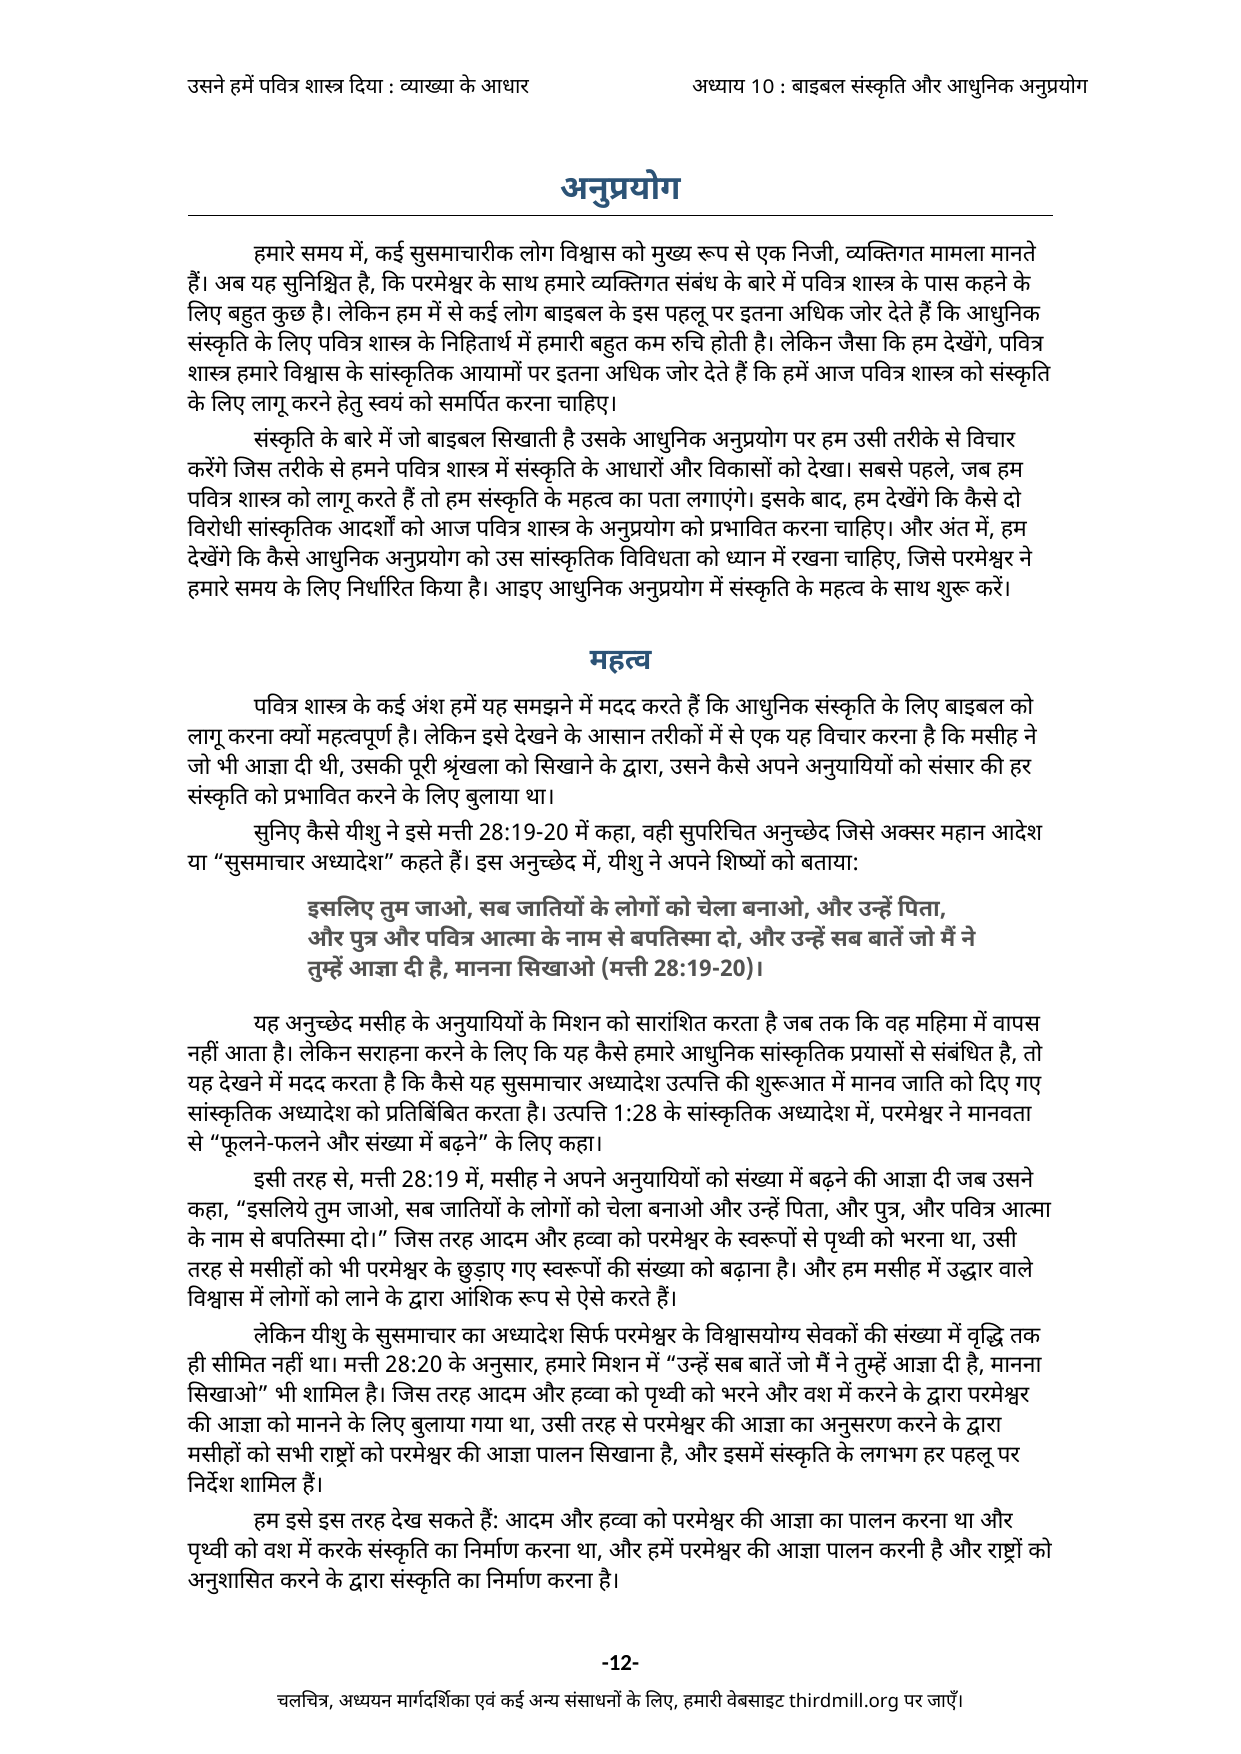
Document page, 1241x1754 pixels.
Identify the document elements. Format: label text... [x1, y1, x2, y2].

subtitle महत्व [187, 643, 1053, 682]
text सुनिए कैसे यीशु ने इसे मत्ती 28:19-20 में कहा, वही सुपरिचित अनुच्छेद जिसे अक्सर महान आदेश या “सुसमाचार अध्यादेश” कहते हैं। इस अनुच्छेद में, यीशु ने अपने शिष्यों को बताया: [187, 820, 1053, 880]
text लेकिन यीशु के सुसमाचार का अध्यादेश सिर्फ परमेश्वर के विश्वासयोग्य सेवकों की संख्या में वृद्धि तक ही सीमित नहीं था। मत्ती 28:20 के अनुसार, हमारे मिशन में “उन्हें सब बातें जो मैं ने तुम्हें आज्ञा दी है, मानना सिखाओ” भी शामिल है। जिस तरह आदम और हव्वा को पृथ्वी को भरने और वश में करने के द्वारा परमेश्वर की आज्ञा को मानने के लिए बुलाया गया था, उसी तरह से परमेश्वर की आज्ञा का अनुसरण करने के द्वारा मसीहों को सभी राष्ट्रों को परमेश्वर की आज्ञा पालन सिखाना है, और इसमें संस्कृति के लगभग हर पहलू पर निर्देश शामिल हैं। [187, 1322, 1053, 1502]
text हम इसे इस तरह देख सकते हैं: आदम और हव्वा को परमेश्वर की आज्ञा का पालन करना था और पृथ्वी को वश में करके संस्कृति का निर्माण करना था, और हमें परमेश्वर की आज्ञा पालन करनी है और राष्ट्रों को अनुशासित करने के द्वारा संस्कृति का निर्माण करना है। [187, 1508, 1053, 1598]
text हमारे समय में, कई सुसमाचारीक लोग विश्वास को मुख्य रूप से एक निजी, व्यक्तिगत मामला मानते हैं। अब यह सुनिश्चित है, कि परमेश्वर के साथ हमारे व्यक्तिगत संबंध के बारे में पवित्र शास्त्र के पास कहने के लिए बहुत कुछ है। लेकिन हम में से कई लोग बाइबल के इस पहलू पर इतना अधिक जोर देते हैं कि आधुनिक संस्कृति के लिए पवित्र शास्त्र के निहितार्थ में हमारी बहुत कम रुचि होती है। लेकिन जैसा कि हम देखेंगे, पवित्र शास्त्र हमारे विश्वास के सांस्कृतिक आयामों पर इतना अधिक जोर देते हैं कि हमें आज पवित्र शास्त्र को संस्कृति के लिए लागू करने हेतु स्वयं को समर्पित करना चाहिए। [187, 241, 1053, 420]
text संस्कृति के बारे में जो बाइबल सिखाती है उसके आधुनिक अनुप्रयोग पर हम उसी तरीके से विचार करेंगे जिस तरीके से हमने पवित्र शास्त्र में संस्कृति के आधारों और विकासों को देखा। सबसे पहले, जब हम पवित्र शास्त्र को लागू करते हैं तो हम संस्कृति के महत्व का पता लगाएंगे। इसके बाद, हम देखेंगे कि कैसे दो विरोधी सांस्कृतिक आदर्शों को आज पवित्र शास्त्र के अनुप्रयोग को प्रभावित करना चाहिए। और अंत में, हम देखेंगे कि कैसे आधुनिक अनुप्रयोग को उस सांस्कृतिक विविधता को ध्यान में रखना चाहिए, जिसे परमेश्वर ने हमारे समय के लिए निर्धारित किया है। आइए आधुनिक अनुप्रयोग में संस्कृति के महत्व के साथ शुरू करें। [187, 427, 1053, 606]
text इसलिए तुम जाओ, सब जातियों के लोगों को चेला बनाओ, और उन्हें पिता, और पुत्र और पवित्र आत्मा के नाम से बपतिस्मा दो, और उन्हें सब बातें जो मैं ने तुम्हें आज्ञा दी है, मानना सिखाओ (मत्ती 28:19-20)। [307, 896, 978, 986]
text पवित्र शास्त्र के कई अंश हमें यह समझने में मदद करते हैं कि आधुनिक संस्कृति के लिए बाइबल को लागू करना क्यों महत्वपूर्ण है। लेकिन इसे देखने के आसान तरीकों में से एक यह विचार करना है कि मसीह ने जो भी आज्ञा दी थी, उसकी पूरी श्रृंखला को सिखाने के द्वारा, उसने कैसे अपने अनुयायियों को संसार की हर संस्कृति को प्रभावित करने के लिए बुलाया था। [187, 694, 1053, 814]
text इसी तरह से, मत्ती 28:19 में, मसीह ने अपने अनुयायियों को संख्या में बढ़ने की आज्ञा दी जब उसने कहा, “इसलिये तुम जाओ, सब जातियों के लोगों को चेला बनाओ और उन्हें पिता, और पुत्र, और पवित्र आत्मा के नाम से बपतिस्मा दो।” जिस तरह आदम और हव्वा को परमेश्वर के स्वरूपों से पृथ्वी को भरना था, उसी तरह से मसीहों को भी परमेश्वर के छुड़ाए गए स्वरूपों की संख्या को बढ़ाना है। और हम मसीह में उद्धार वाले विश्वास में लोगों को लाने के द्वारा आंशिक रूप से ऐसे करते हैं। [187, 1167, 1053, 1316]
text यह अनुच्छेद मसीह के अनुयायियों के मिशन को सारांशित करता है जब तक कि वह महिमा में वापस नहीं आता है। लेकिन सराहना करने के लिए कि यह कैसे हमारे आधुनिक सांस्कृतिक प्रयासों से संबंधित है, तो यह देखने में मदद करता है कि कैसे यह सुसमाचार अध्यादेश उत्पत्ति की शुरूआत में मानव जाति को दिए गए सांस्कृतिक अध्यादेश को प्रतिबिंबित करता है। उत्पत्ति 1:28 के सांस्कृतिक अध्यादेश में, परमेश्वर ने मानवता से “फूलने-फलने और संख्या में बढ़ने” के लिए कहा। [187, 1011, 1053, 1161]
subtitle अनुप्रयोग [187, 169, 1053, 216]
